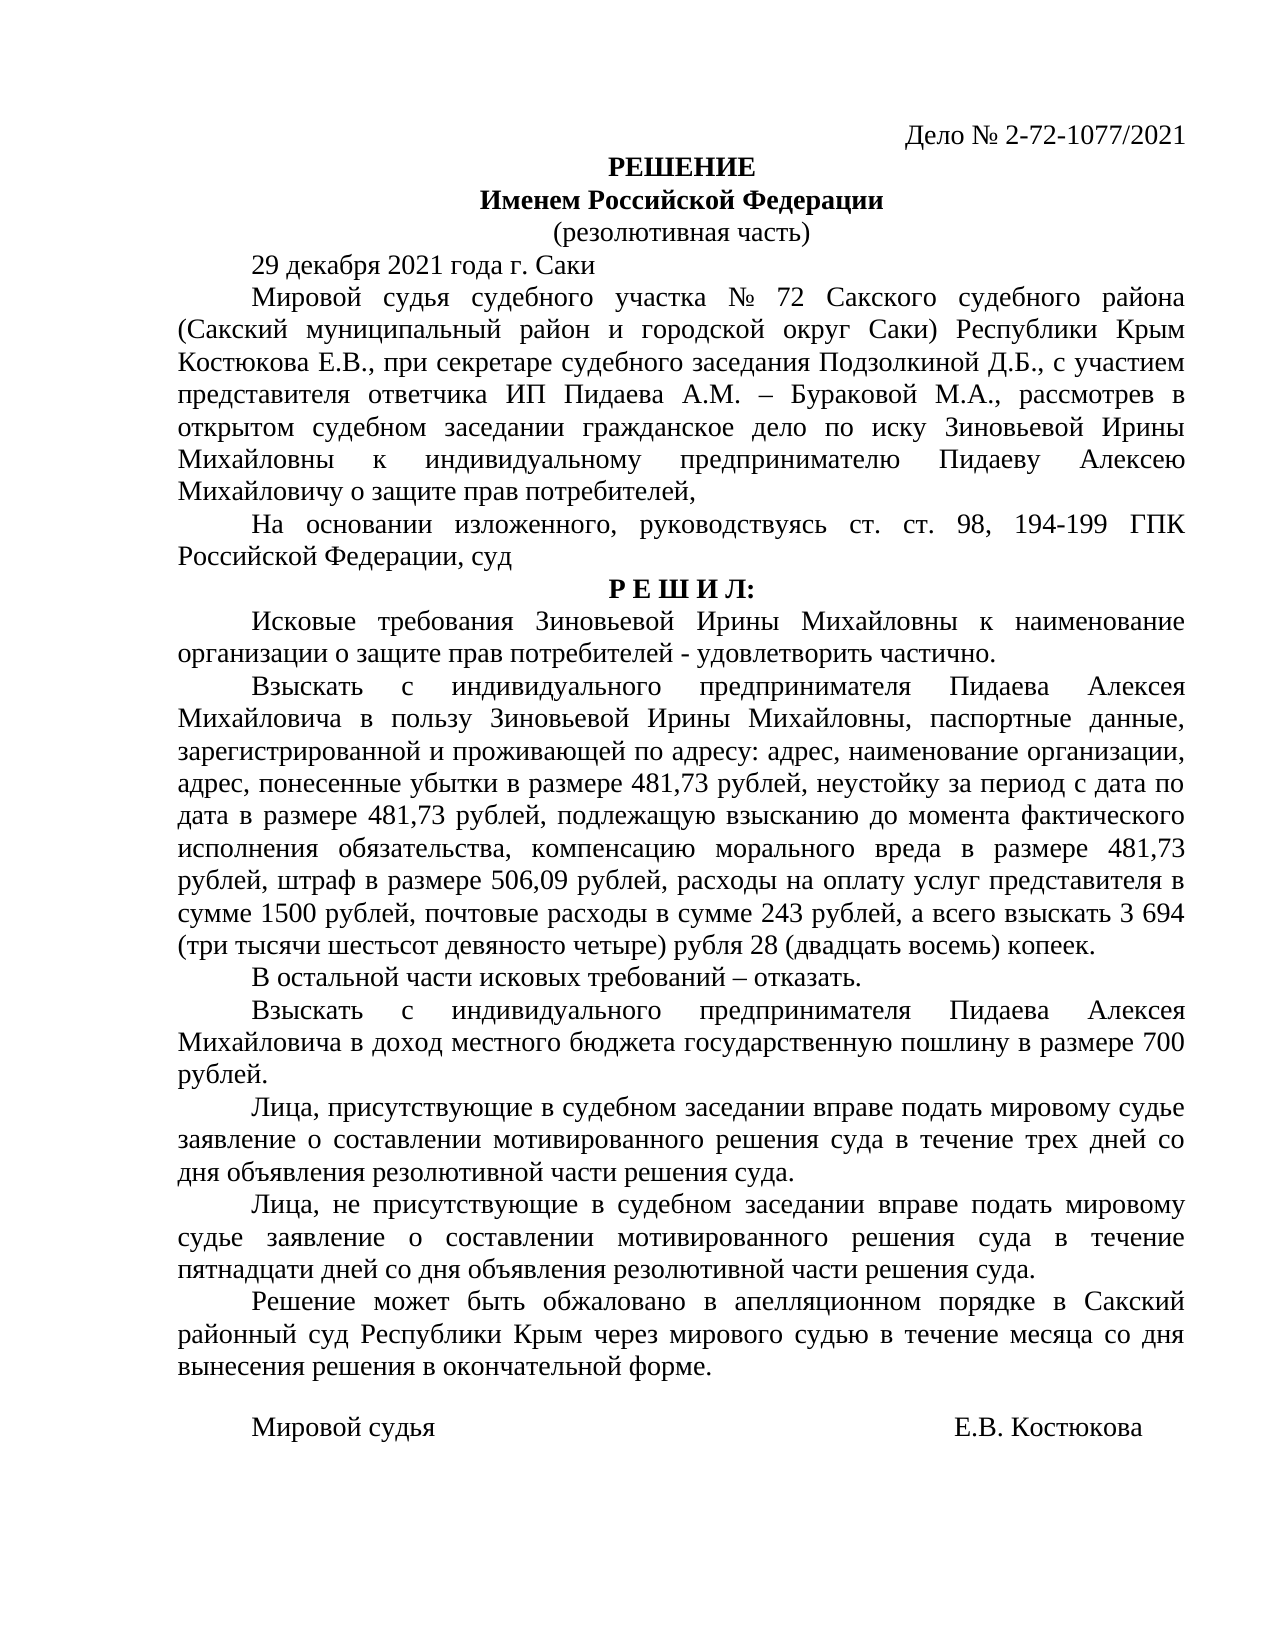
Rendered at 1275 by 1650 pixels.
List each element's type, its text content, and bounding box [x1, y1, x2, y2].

text Исковые требования Зиновьевой Ирины Михайловны к наименование организации о защите прав потребителей - удовлетворить частично. [177, 604, 1186, 669]
text Мировой судья Е.В. Костюкова [177, 1410, 1186, 1443]
text В остальной части исковых требований – отказать. [177, 960, 1186, 993]
text РЕШЕНИЕ [177, 151, 1186, 183]
text Взыскать с индивидуального предпринимателя Пидаева Алексея Михайловича в доход местного бюджета государственную пошлину в размере 700 рублей. [177, 993, 1186, 1090]
text Дело № 2-72-1077/2021 [177, 118, 1186, 151]
text Взыскать с индивидуального предпринимателя Пидаева Алексея Михайловича в пользу Зиновьевой Ирины Михайловны, паспортные данные, зарегистрированной и проживающей по адресу: адрес, наименование организации, адрес, понесенные убытки в размере 481,73 рублей, неустойку за период с дата по дата в размере 481,73 рублей, подлежащую взысканию до момента фактического исполнения обязательства, компенсацию морального вреда в размере 481,73 рублей, штраф в размере 506,09 рублей, расходы на оплату услуг представителя в сумме 1500 рублей, почтовые расходы в сумме 243 рублей, а всего взыскать 3 694 (три тысячи шестьсот девяносто четыре) рубля 28 (двадцать восемь) копеек. [177, 669, 1186, 960]
text Лица, присутствующие в судебном заседании вправе подать мировому судье заявление о составлении мотивированного решения суда в течение трех дней со дня объявления резолютивной части решения суда. [177, 1090, 1186, 1187]
text Мировой судья судебного участка № 72 Сакского судебного района (Сакский муниципальный район и городской округ Саки) Республики Крым Костюкова Е.В., при секретаре судебного заседания Подзолкиной Д.Б., с участием представителя ответчика ИП Пидаева А.М. – Бураковой М.А., рассмотрев в открытом судебном заседании гражданское дело по иску Зиновьевой Ирины Михайловны к индивидуальному предпринимателю Пидаеву Алексею Михайловичу о защите прав потребителей, [177, 280, 1186, 507]
text Р Е Ш И Л: [177, 572, 1186, 604]
text Именем Российской Федерации [177, 183, 1186, 215]
text (резолютивная часть) [177, 215, 1186, 248]
text Решение может быть обжаловано в апелляционном порядке в Сакский районный суд Республики Крым через мирового судью в течение месяца со дня вынесения решения в окончательной форме. [177, 1284, 1186, 1382]
text Лица, не присутствующие в судебном заседании вправе подать мировому судье заявление о составлении мотивированного решения суда в течение пятнадцати дней со дня объявления резолютивной части решения суда. [177, 1187, 1186, 1284]
text На основании изложенного, руководствуясь ст. ст. 98, 194-199 ГПК Российской Федерации, суд [177, 507, 1186, 572]
text 29 декабря 2021 года г. Саки [177, 248, 1186, 280]
